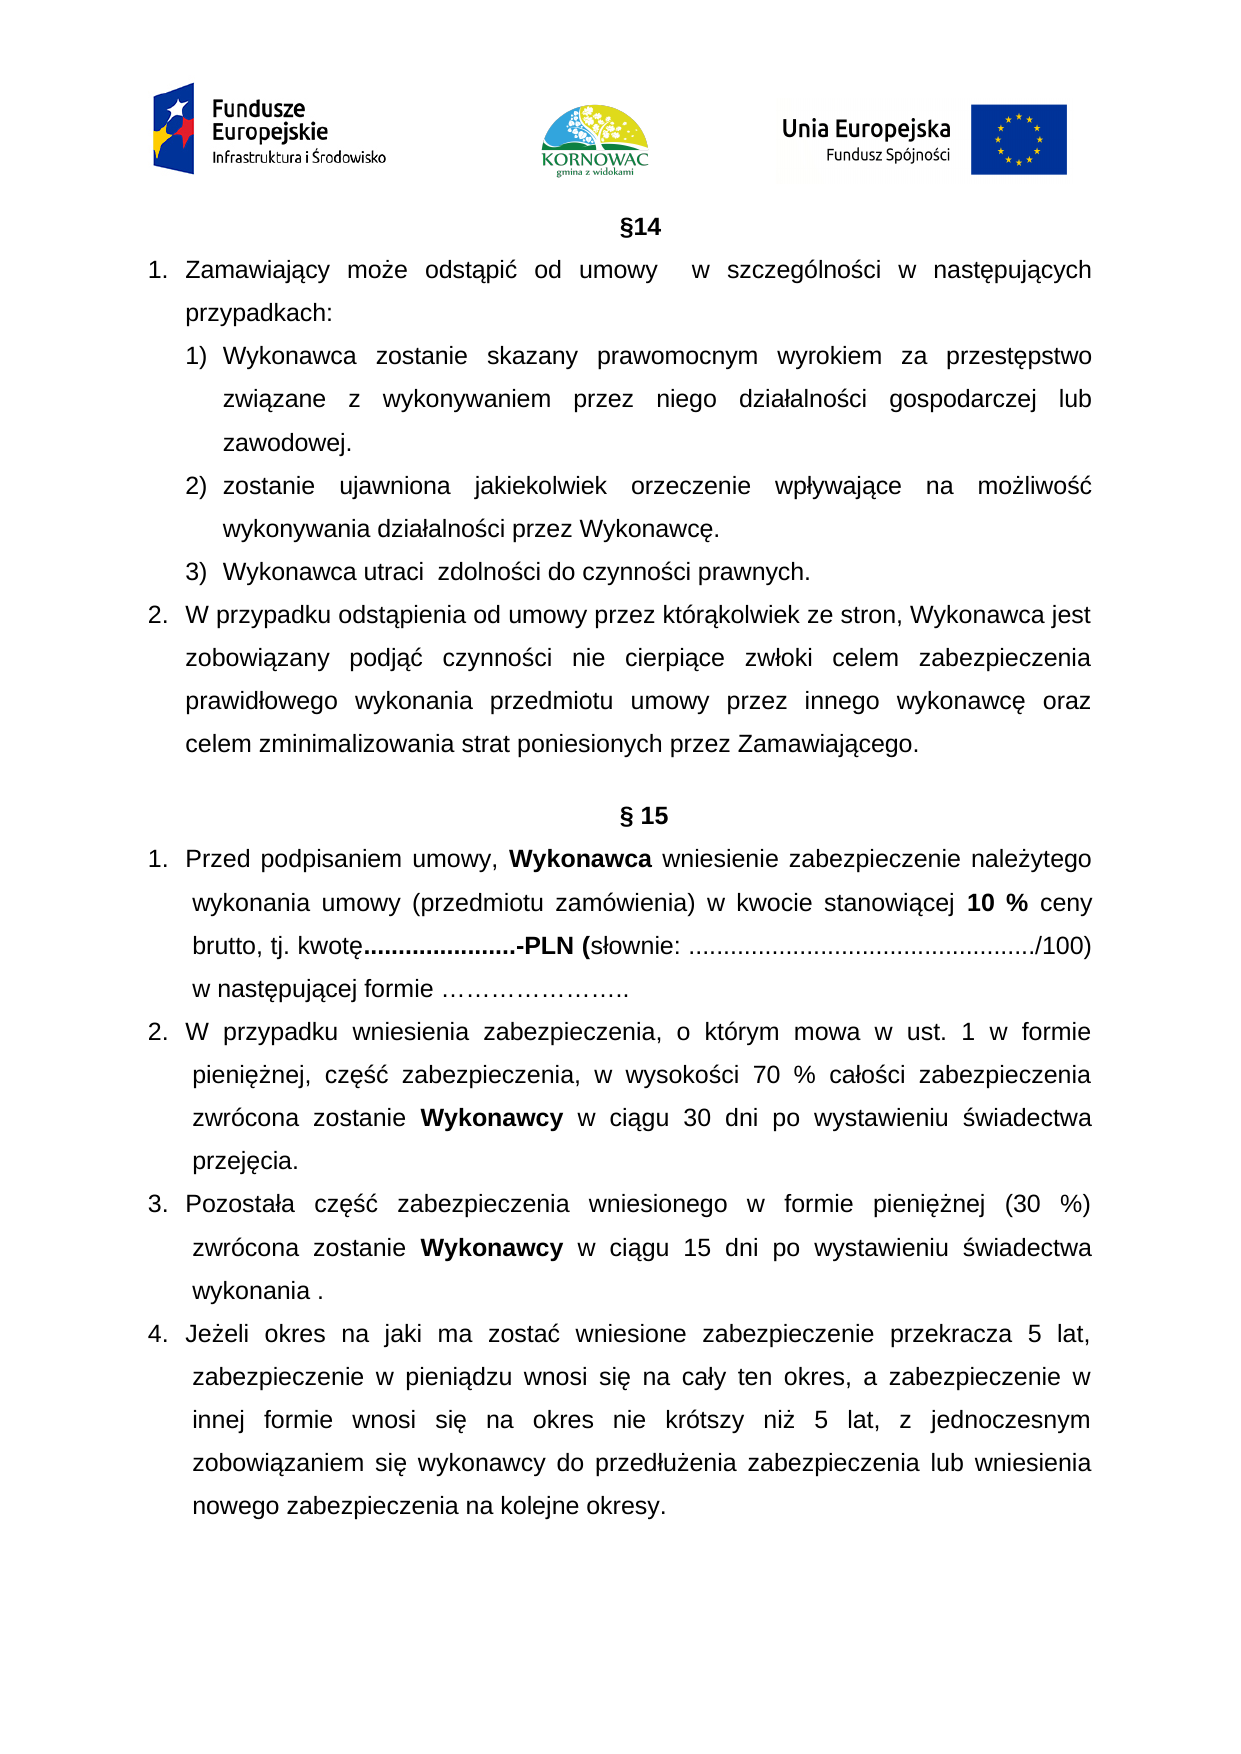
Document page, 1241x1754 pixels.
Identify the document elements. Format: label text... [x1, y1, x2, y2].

picture [147, 73, 389, 184]
text §14 [619, 212, 1092, 241]
list Jeżeli okres na jaki ma zostać wniesione zabezpieczenie przekracza 5 lat, zabezpieczenie w pieniądzu wnosi się na cały ten okres, a zabezpieczenie w innej formie wnosi się na okres nie krótszy niż 5 lat, z jednoczesnym zobowiązaniem się wykonawcy do przedłużenia zabezpieczenia lub wniesienia nowego zabezpieczenia na kolejne okresy. [148, 1319, 1092, 1520]
list Pozostała część zabezpieczenia wniesionego w formie pieniężnej (30 %) zwrócona zostanie Wykonawcy w ciągu 15 dni po wystawieniu świadectwa wykonania . [148, 1189, 1092, 1304]
list Wykonawca zostanie skazany prawomocnym wyrokiem za przestępstwo związane z wykonywaniem przez niego działalności gospodarczej lub zawodowej. [185, 341, 1092, 456]
list Przed podpisaniem umowy, Wykonawca wniesienie zabezpieczenie należytego wykonania umowy (przedmiotu zamówienia) w kwocie stanowiącej 10 % ceny brutto, tj. kwotę......................-PLN (słownie: ................................................../100) w następującej formie ………………….. [148, 844, 1092, 1003]
list Zamawiający może odstąpić od umowy w szczególności w następujących przypadkach: [148, 255, 1092, 327]
list W przypadku wniesienia zabezpieczenia, o którym mowa w ust. 1 w formie pieniężnej, część zabezpieczenia, w wysokości 70 % całości zabezpieczenia zwrócona zostanie Wykonawcy w ciągu 30 dni po wystawieniu świadectwa przejęcia. [148, 1017, 1092, 1175]
list zostanie ujawniona jakiekolwiek orzeczenie wpływające na możliwość wykonywania działalności przez Wykonawcę. [185, 471, 1092, 543]
text § 15 [619, 801, 1092, 830]
list W przypadku odstąpienia od umowy przez którąkolwiek ze stron, Wykonawca jest zobowiązany podjąć czynności nie cierpiące zwłoki celem zabezpieczenia prawidłowego wykonania przedmiotu umowy przez innego wykonawcę oraz celem zminimalizowania strat poniesionych przez Zamawiającego. [148, 600, 1092, 758]
list Wykonawca utraci zdolności do czynności prawnych. [185, 557, 1092, 586]
picture [532, 98, 658, 184]
picture [775, 98, 1075, 184]
